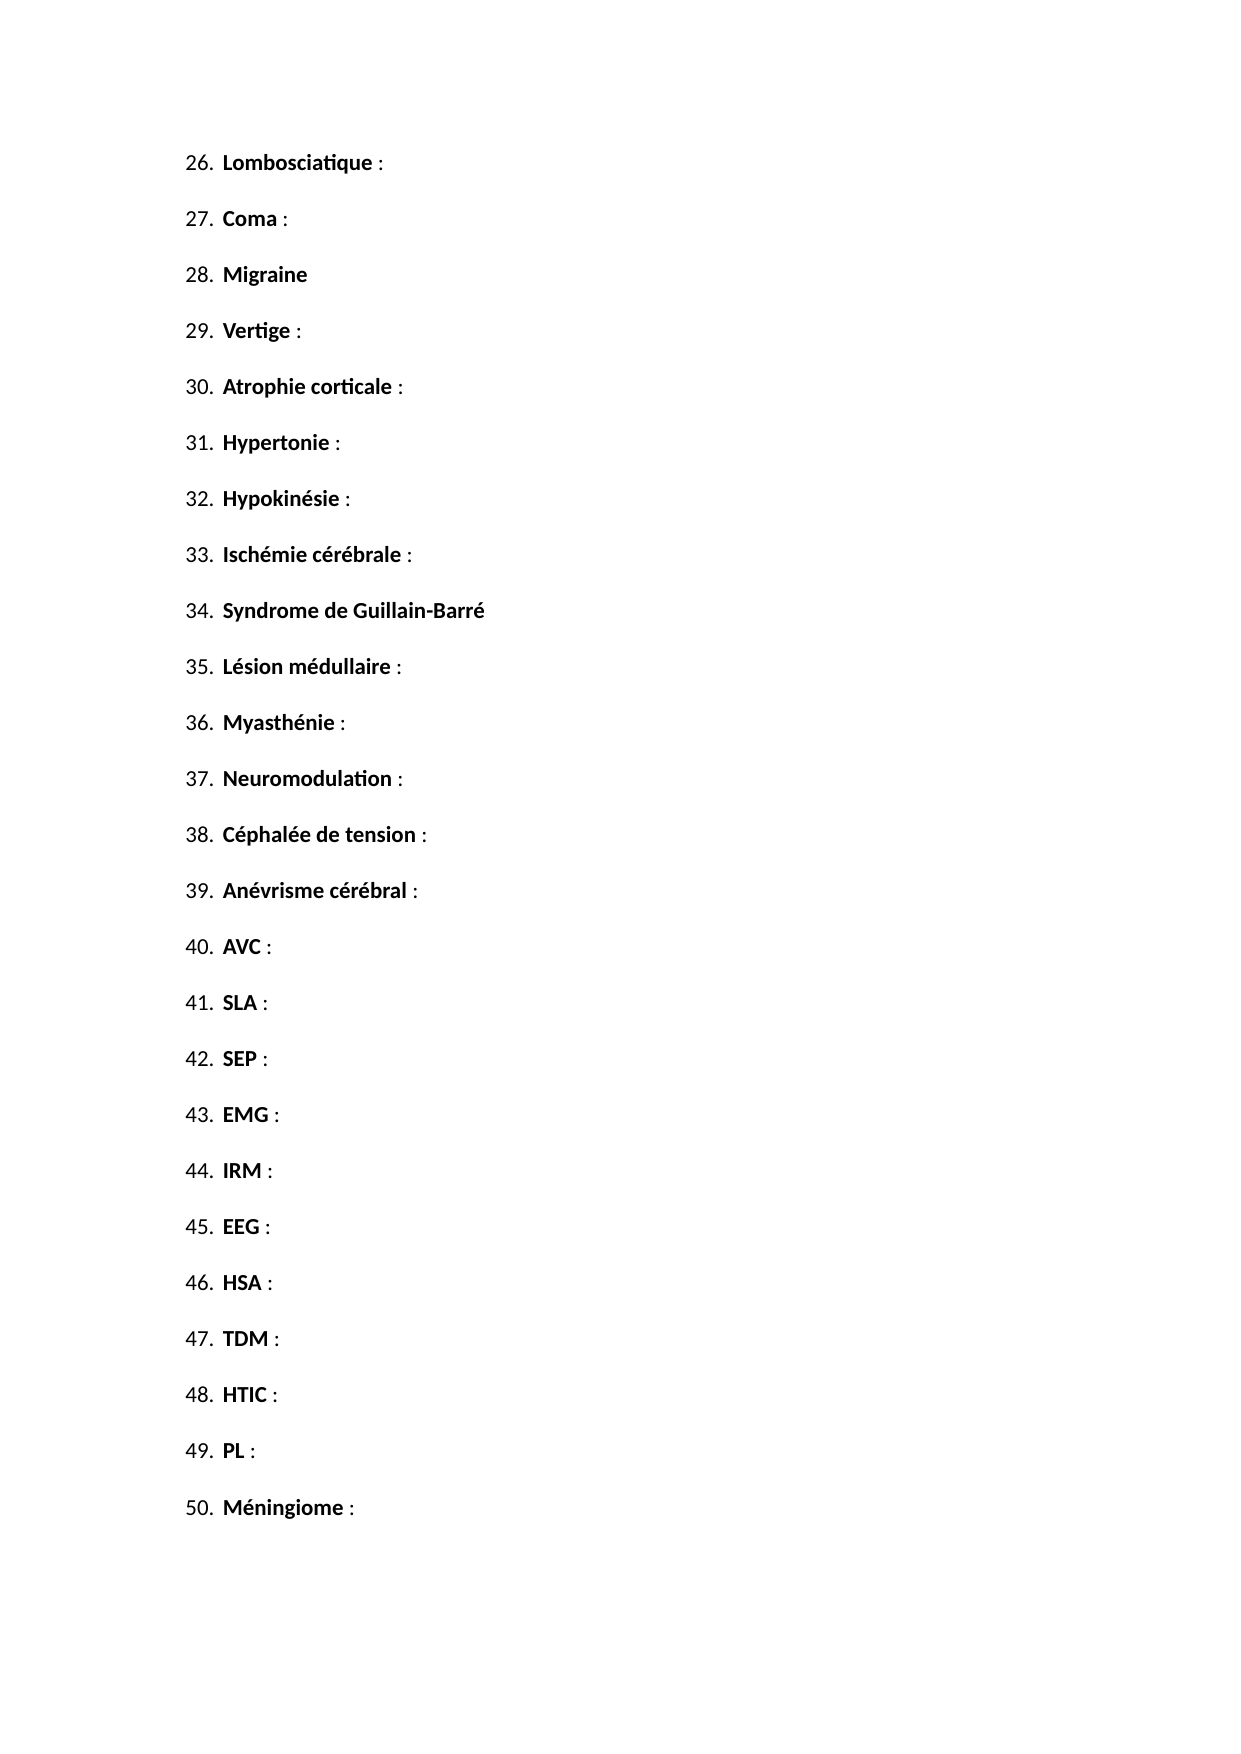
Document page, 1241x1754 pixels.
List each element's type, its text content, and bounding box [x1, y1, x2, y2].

list Migraine [185, 260, 1093, 288]
list SEP : [185, 1044, 1093, 1072]
list Myasthénie : [185, 708, 1093, 736]
list Coma : [185, 204, 1093, 232]
list Hypokinésie : [185, 484, 1093, 512]
list Ischémie cérébrale : [185, 540, 1093, 568]
list Lombosciatique : [185, 148, 1093, 176]
list PL : [185, 1437, 1093, 1464]
list Syndrome de Guillain-Barré [185, 596, 1093, 624]
list Hypertonie : [185, 428, 1093, 456]
list HTIC : [185, 1381, 1093, 1408]
list EMG : [185, 1100, 1093, 1128]
list TDM : [185, 1324, 1093, 1352]
list HSA : [185, 1268, 1093, 1296]
list Neuromodulation : [185, 764, 1093, 792]
list Vertige : [185, 316, 1093, 344]
list SLA : [185, 988, 1093, 1016]
list Lésion médullaire : [185, 652, 1093, 680]
list Anévrisme cérébral : [185, 876, 1093, 904]
list Méningiome : [185, 1493, 1093, 1521]
list IRM : [185, 1156, 1093, 1184]
list Céphalée de tension : [185, 820, 1093, 848]
list EEG : [185, 1212, 1093, 1240]
list Atrophie corticale : [185, 372, 1093, 400]
list AVC : [185, 932, 1093, 960]
